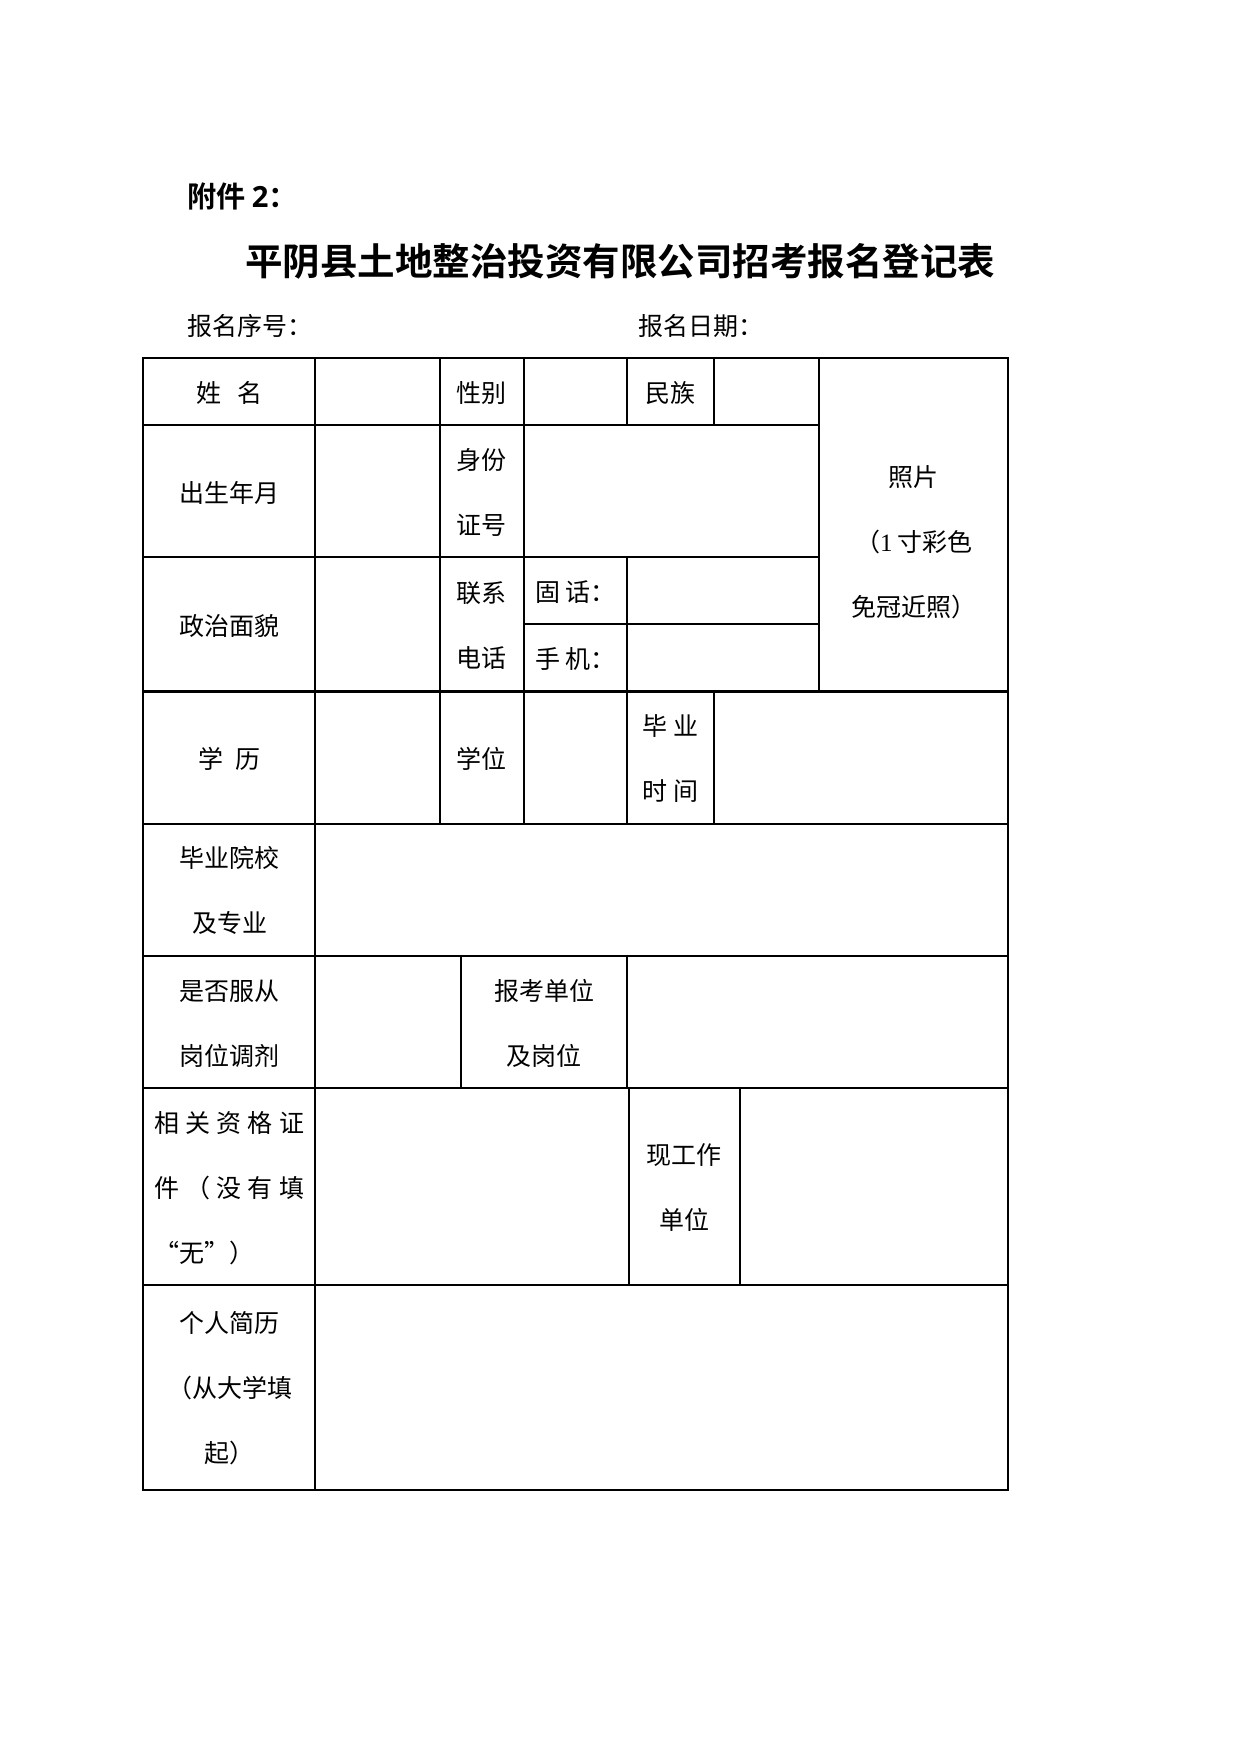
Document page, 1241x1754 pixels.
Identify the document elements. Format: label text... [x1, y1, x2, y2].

table_cell 报考单位 及岗位 [462, 957, 626, 1087]
table_header [316, 359, 439, 424]
table_header 性别 [441, 359, 523, 424]
table_cell 联系 电话 [441, 558, 523, 690]
text 附件2： [187, 162, 1053, 227]
table_header [525, 359, 626, 424]
table_cell 毕业院校 及专业 [144, 825, 314, 954]
table_cell [628, 625, 818, 690]
table_cell [741, 1089, 1007, 1284]
table_cell [316, 1286, 1007, 1488]
table_cell [316, 426, 439, 556]
table_cell [316, 1089, 628, 1284]
table_cell [525, 426, 818, 556]
table_cell 相关资格证件（没有填“无”） [144, 1089, 314, 1284]
table_cell [715, 693, 1007, 822]
table_cell [316, 825, 1007, 954]
table_cell 手 机： [525, 625, 626, 690]
table_cell [316, 957, 460, 1087]
table_cell 政治面貌 [144, 558, 314, 690]
table_header [715, 359, 818, 424]
table_cell 身份 证号 [441, 426, 523, 556]
table_cell 学位 [441, 693, 523, 822]
table_header 照片 （1寸彩色 免冠近照） [820, 359, 1007, 690]
table_cell 学 历 [144, 693, 314, 822]
table_cell 毕 业 时 间 [628, 693, 713, 822]
table_cell [316, 558, 439, 690]
table_header 民族 [628, 359, 713, 424]
text 报名序号： 报名日期： [187, 292, 1053, 357]
text 平阴县土地整治投资有限公司招考报名登记表 [187, 227, 1053, 292]
table_cell [628, 558, 818, 623]
table_cell 现工作 单位 [630, 1089, 739, 1284]
table_cell 个人简历 （从大学填起） [144, 1286, 314, 1488]
table_cell [628, 957, 1007, 1087]
table_cell [525, 693, 626, 822]
table_cell 是否服从 岗位调剂 [144, 957, 314, 1087]
table_cell 出生年月 [144, 426, 314, 556]
table_cell 固 话： [525, 558, 626, 623]
table_cell [316, 693, 439, 822]
table_header 姓 名 [144, 359, 314, 424]
